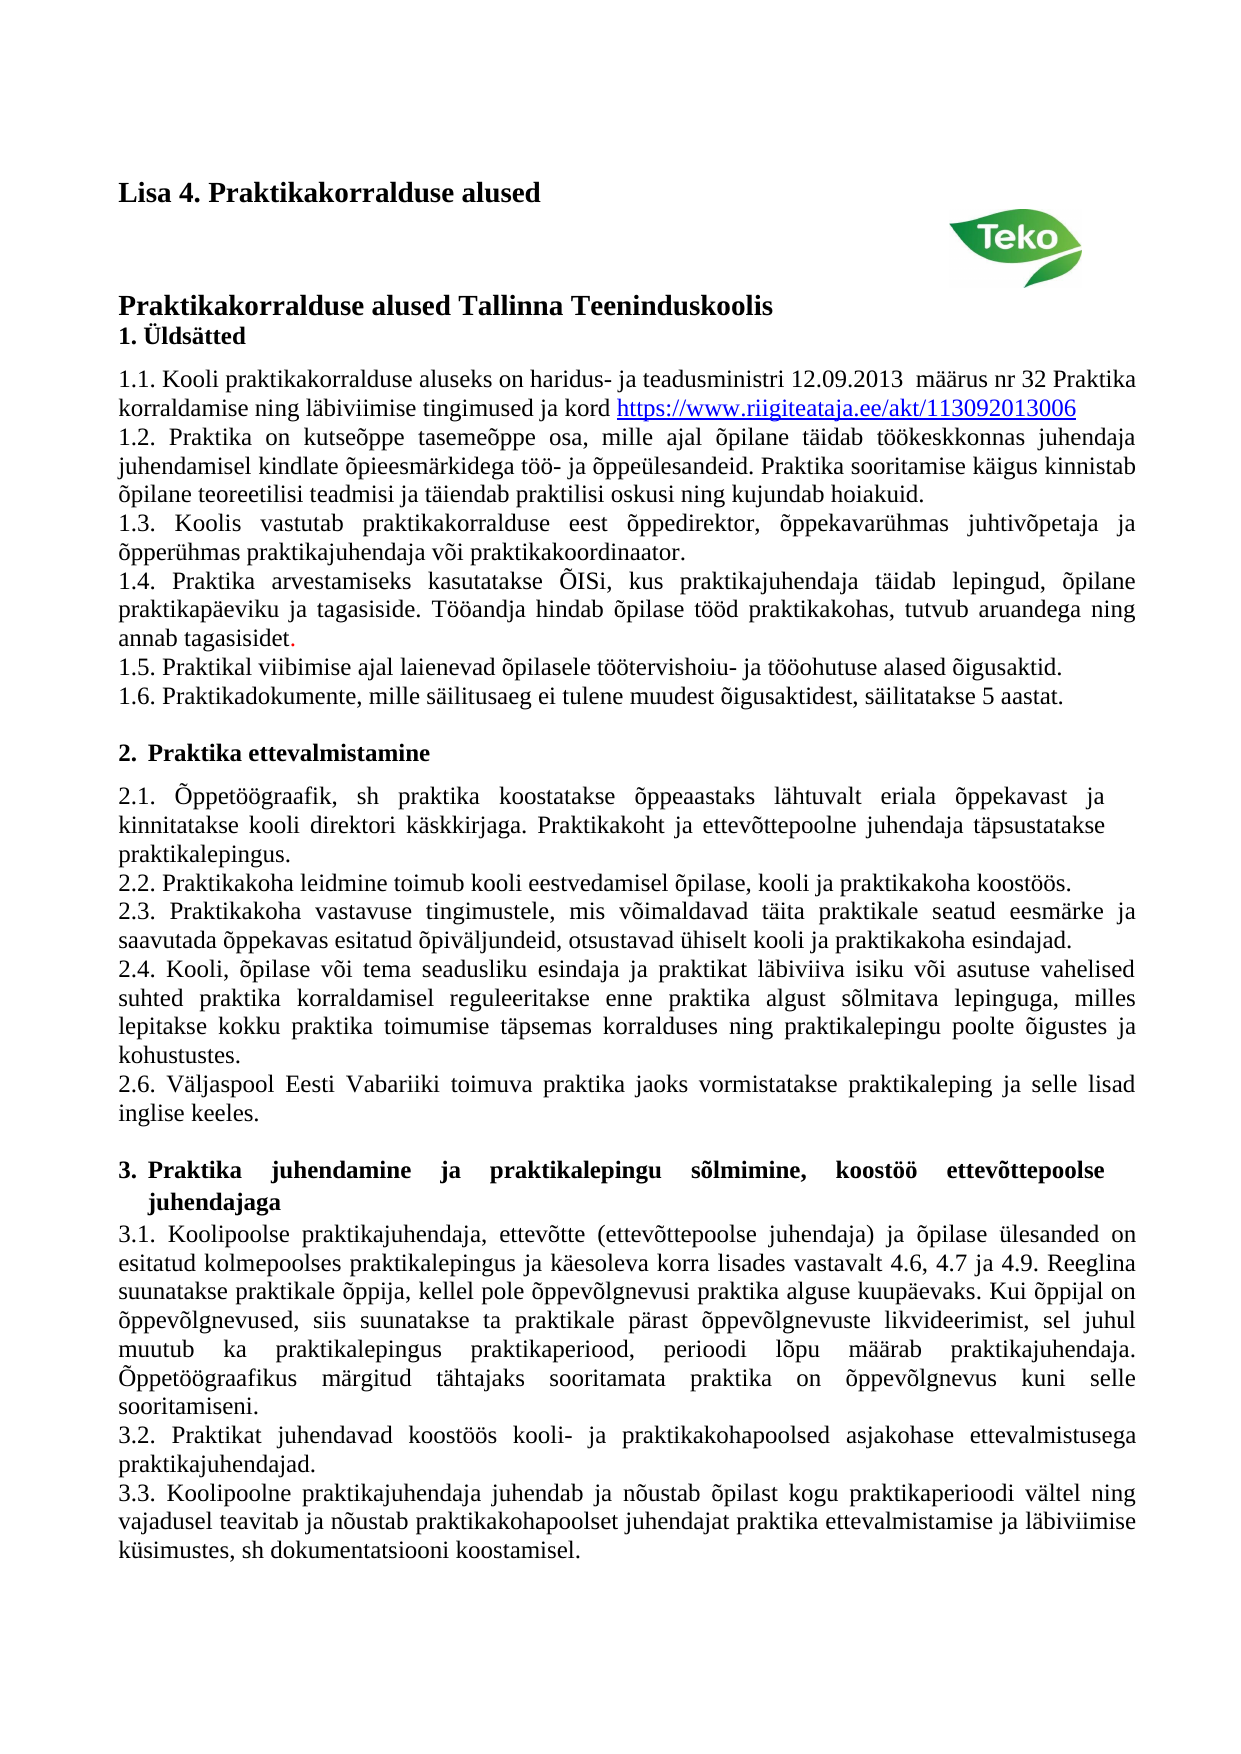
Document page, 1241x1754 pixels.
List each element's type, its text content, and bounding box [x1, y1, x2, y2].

text 1.1. Kooli praktikakorralduse aluseks on haridus- ja teadusministri 12.09.2013 määrus nr 32 Praktika korraldamise ning läbiviimise tingimused ja kord https://www.riigiteataja.ee/akt/113092013006 [118, 364, 1137, 422]
text 2.6. Väljaspool Eesti Vabariiki toimuva praktika jaoks vormistatakse praktikaleping ja selle lisad inglise keeles. [118, 1069, 1137, 1126]
text 2.3. Praktikakoha vastavuse tingimustele, mis võimaldavad täita praktikale seatud eesmärke ja saavutada õppekavas esitatud õpiväljundeid, otsustavad ühiselt kooli ja praktikakoha esindajad. [118, 896, 1137, 954]
list Praktika ettevalmistamine [118, 738, 1106, 767]
text 3.3. Koolipoolne praktikajuhendaja juhendab ja nõustab õpilast kogu praktikaperioodi vältel ning vajadusel teavitab ja nõustab praktikakohapoolset juhendajat praktika ettevalmistamise ja läbiviimise küsimustes, sh dokumentatsiooni koostamisel. [118, 1478, 1137, 1564]
text 2.2. Praktikakoha leidmine toimub kooli eestvedamisel õpilase, kooli ja praktikakoha koostöös. [118, 868, 1137, 896]
text 1. Üldsätted [118, 321, 1137, 350]
text 3.1. Koolipoolse praktikajuhendaja, ettevõtte (ettevõttepoolse juhendaja) ja õpilase ülesanded on esitatud kolmepoolses praktikalepingus ja käesoleva korra lisades vastavalt 4.6, 4.7 ja 4.9. Reeglina suunatakse praktikale õppija, kellel pole õppevõlgnevusi praktika alguse kuupäevaks. Kui õppijal on õppevõlgnevused, siis suunatakse ta praktikale pärast õppevõlgnevuste likvideerimist, sel juhul muutub ka praktikalepingus praktikaperiood, perioodi lõpu määrab praktikajuhendaja. Õppetöögraafikus märgitud tähtajaks sooritamata praktika on õppevõlgnevus kuni selle sooritamiseni. [118, 1219, 1137, 1420]
text 1.5. Praktikal viibimise ajal laienevad õpilasele töötervishoiu- ja tööohutuse alased õigusaktid. [118, 652, 1137, 681]
text 1.3. Koolis vastutab praktikakorralduse eest õppedirektor, õppekavarühmas juhtivõpetaja ja õpperühmas praktikajuhendaja või praktikakoordinaator. [118, 508, 1137, 566]
list Praktika juhendamine ja praktikalepingu sõlmimine, koostöö ettevõttepoolse juhendajaga [118, 1155, 1106, 1216]
text 1.6. Praktikadokumente, mille säilitusaeg ei tulene muudest õigusaktidest, säilitatakse 5 aastat. [118, 681, 1137, 709]
text 1.2. Praktika on kutseõppe tasemeõppe osa, mille ajal õpilane täidab töökeskkonnas juhendaja juhendamisel kindlate õpieesmärkidega töö- ja õppeülesandeid. Praktika sooritamise käigus kinnistab õpilane teoreetilisi teadmisi ja täiendab praktilisi oskusi ning kujundab hoiakuid. [118, 422, 1137, 508]
subtitle Lisa 4. Praktikakorralduse alused [118, 176, 1137, 209]
text 3.2. Praktikat juhendavad koostöös kooli- ja praktikakohapoolsed asjakohase ettevalmistusega praktikajuhendajad. [118, 1420, 1137, 1478]
text 2.4. Kooli, õpilase või tema seadusliku esindaja ja praktikat läbiviiva isiku või asutuse vahelised suhted praktika korraldamisel reguleeritakse enne praktika algust sõlmitava lepinguga, milles lepitakse kokku praktika toimumise täpsemas korralduses ning praktikalepingu poolte õigustes ja kohustustes. [118, 954, 1137, 1069]
picture [949, 209, 1082, 288]
text Praktikakorralduse alused Tallinna Teeninduskoolis [118, 209, 1137, 321]
text 1.4. Praktika arvestamiseks kasutatakse ÕISi, kus praktikajuhendaja täidab lepingud, õpilane praktikapäeviku ja tagasiside. Tööandja hindab õpilase tööd praktikakohas, tutvub aruandega ning annab tagasisidet. [118, 566, 1137, 652]
text 2.1. Õppetöögraafik, sh praktika koostatakse õppeaastaks lähtuvalt eriala õppekavast ja kinnitatakse kooli direktori käskkirjaga. Praktikakoht ja ettevõttepoolne juhendaja täpsustatakse praktikalepingus. [118, 781, 1106, 868]
